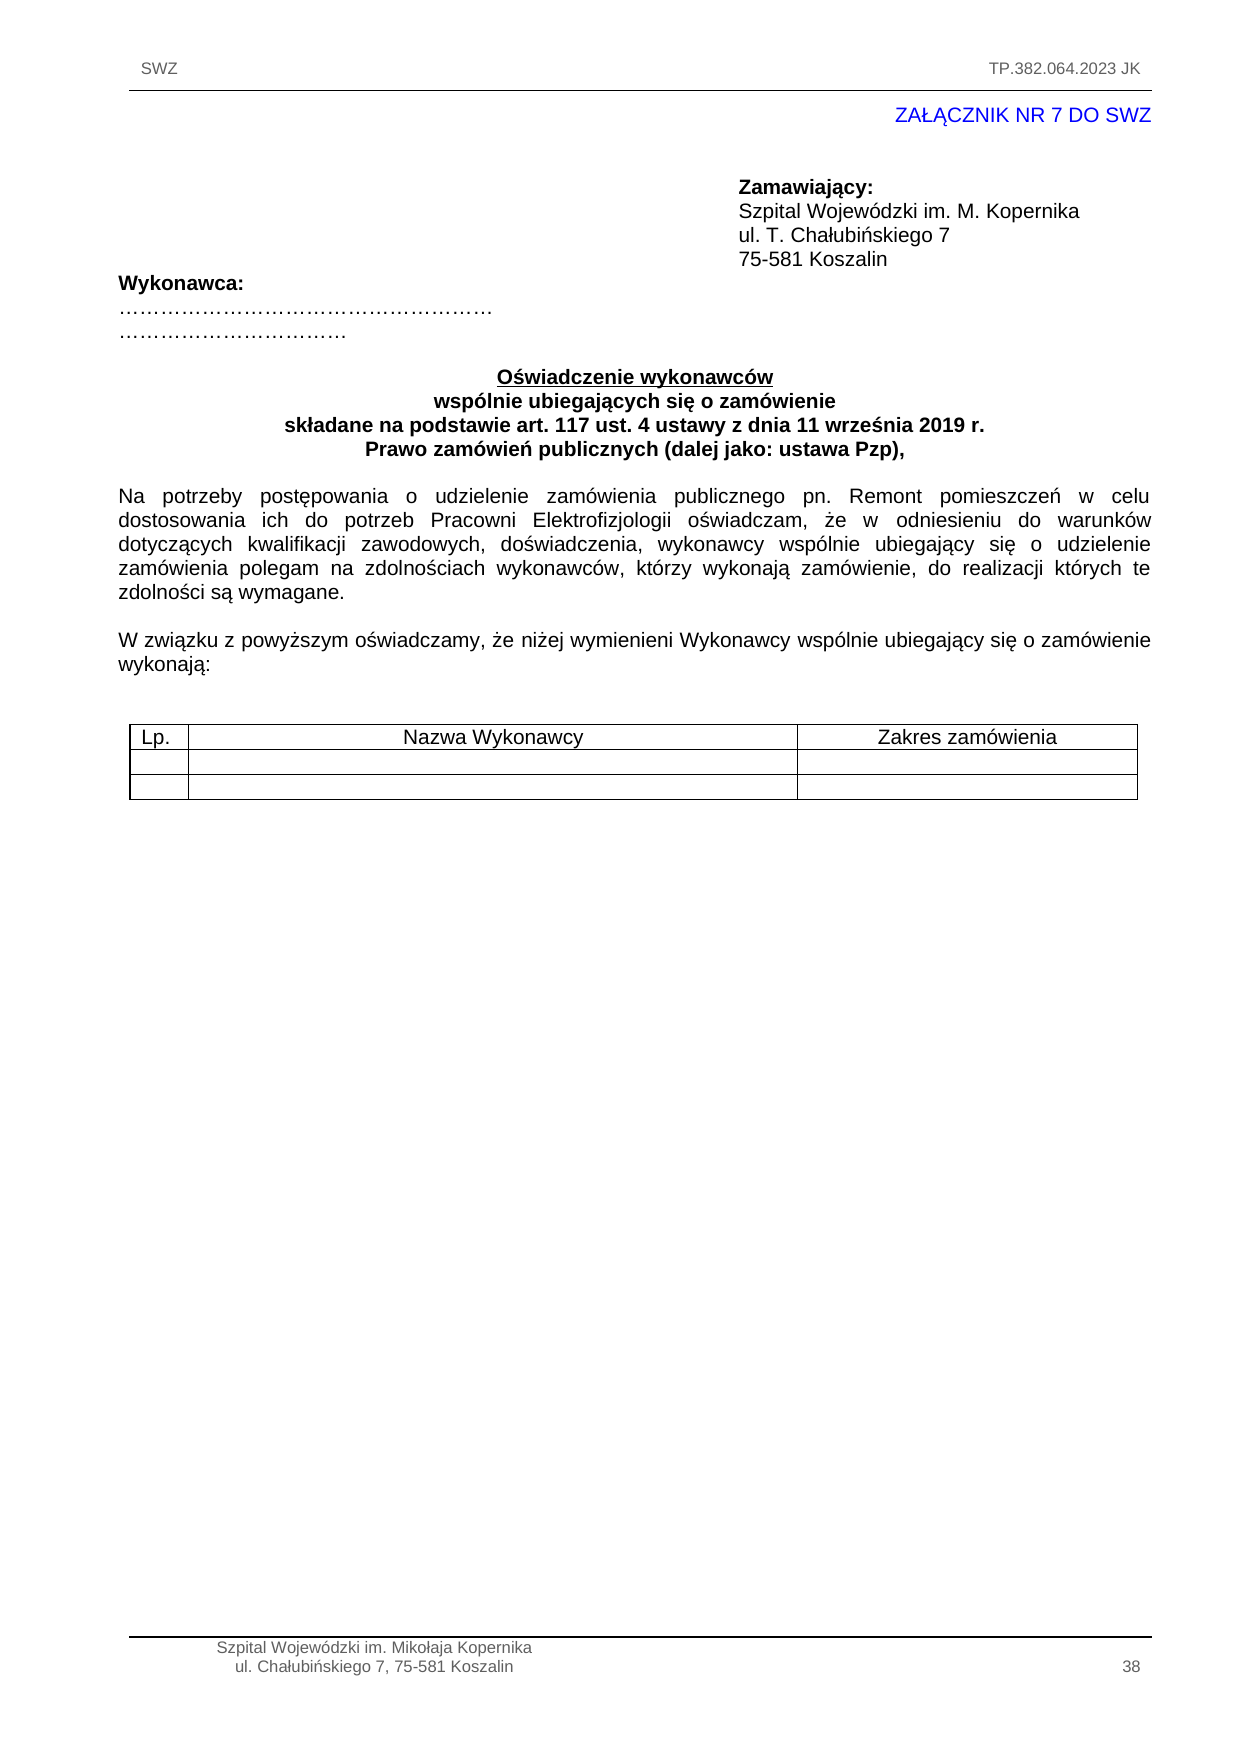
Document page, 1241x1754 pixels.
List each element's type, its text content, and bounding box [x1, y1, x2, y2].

table_cell [798, 750, 1137, 774]
text Zamawiający: [664, 175, 1152, 199]
table_header Lp. [131, 725, 188, 749]
text Szpital Wojewódzki im. M. Kopernika [738, 199, 1152, 223]
table_cell [189, 750, 797, 774]
text W związku z powyższym oświadczamy, że niżej wymienieni Wykonawcy wspólnie ubiegający się o zamówienie wykonają: [118, 628, 1152, 676]
text …………………………… [118, 319, 1152, 343]
text Oświadczenie wykonawców [118, 364, 1152, 388]
text 75-581 Koszalin [738, 247, 1152, 271]
table_cell [131, 750, 188, 774]
text składane na podstawie art. 117 ust. 4 ustawy z dnia 11 września 2019 r. [118, 412, 1152, 436]
table_cell [131, 775, 188, 799]
table_header Zakres zamówienia [798, 725, 1137, 749]
text Na potrzeby postępowania o udzielenie zamówienia publicznego pn. Remont pomieszczeń w celu dostosowania ich do potrzeb Pracowni Elektrofizjologii oświadczam, że w odniesieniu do warunków dotyczących kwalifikacji zawodowych, doświadczenia, wykonawcy wspólnie ubiegający się o udzielenie zamówienia polegam na zdolnościach wykonawców, którzy wykonają zamówienie, do realizacji których te zdolności są wymagane. [118, 484, 1152, 604]
text ……………………………………………… [118, 295, 531, 319]
text Wykonawca: [118, 271, 1152, 295]
table_header Nazwa Wykonawcy [189, 725, 797, 749]
table_cell [189, 775, 797, 799]
table_cell [798, 775, 1137, 799]
text ul. T. Chałubińskiego 7 [738, 223, 1152, 247]
text ZAŁĄCZNIK NR 7 DO SWZ [118, 103, 1152, 127]
text wspólnie ubiegających się o zamówienie [118, 388, 1152, 412]
text Prawo zamówień publicznych (dalej jako: ustawa Pzp), [118, 436, 1152, 460]
